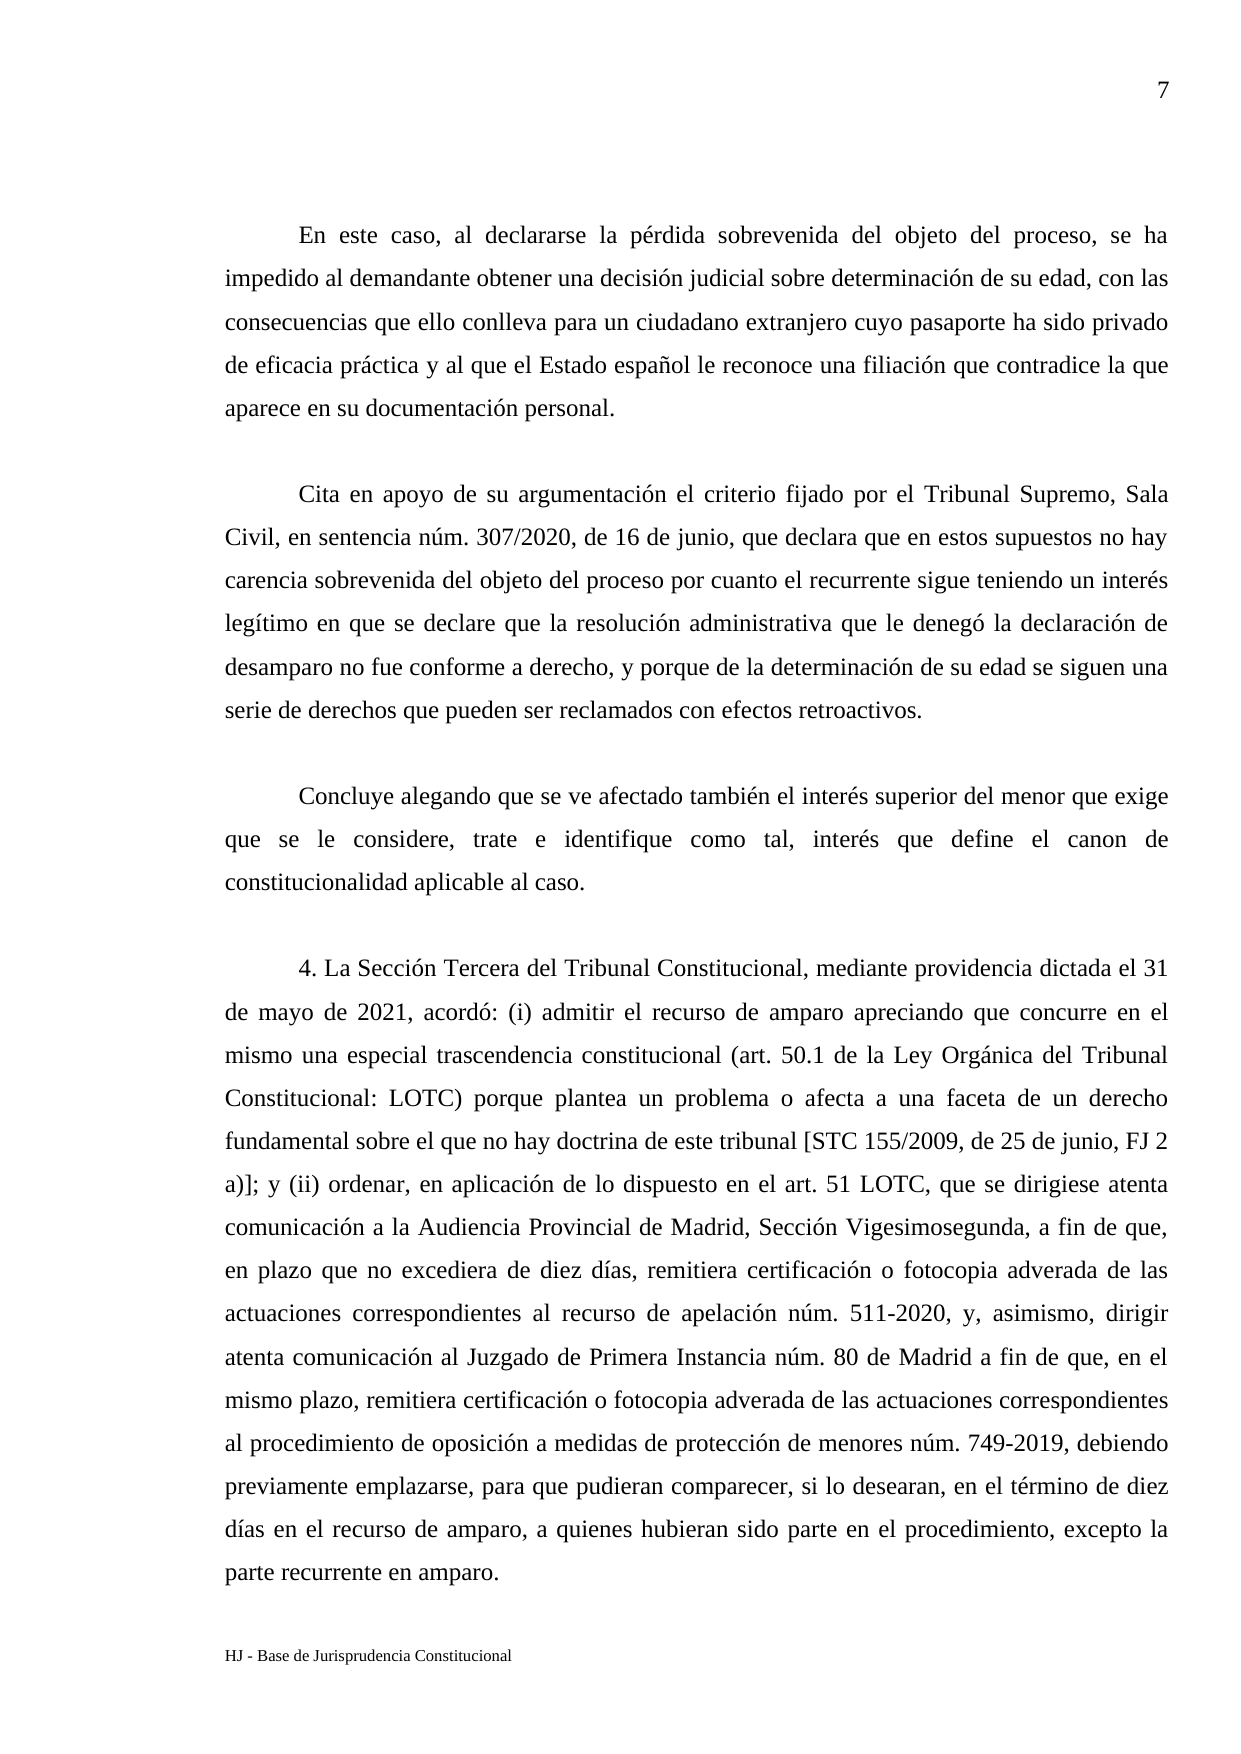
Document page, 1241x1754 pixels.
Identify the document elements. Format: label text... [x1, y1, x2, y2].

text Cita en apoyo de su argumentación el criterio fijado por el Tribunal Supremo, Sala Civil, en sentencia núm. 307/2020, de 16 de junio, que declara que en estos supuestos no hay carencia sobrevenida del objeto del proceso por cuanto el recurrente sigue teniendo un interés legítimo en que se declare que la resolución administrativa que le denegó la declaración de desamparo no fue conforme a derecho, y porque de la determinación de su edad se siguen una serie de derechos que pueden ser reclamados con efectos retroactivos. [224, 479, 1169, 723]
text En este caso, al declararse la pérdida sobrevenida del objeto del proceso, se ha impedido al demandante obtener una decisión judicial sobre determinación de su edad, con las consecuencias que ello conlleva para un ciudadano extranjero cuyo pasaporte ha sido privado de eficacia práctica y al que el Estado español le reconoce una filiación que contradice la que aparece en su documentación personal. [224, 220, 1169, 422]
text 4. La Sección Tercera del Tribunal Constitucional, mediante providencia dictada el 31 de mayo de 2021, acordó: (i) admitir el recurso de amparo apreciando que concurre en el mismo una especial trascendencia constitucional (art. 50.1 de la Ley Orgánica del Tribunal Constitucional: LOTC) porque plantea un problema o afecta a una faceta de un derecho fundamental sobre el que no hay doctrina de este tribunal [STC 155/2009, de 25 de junio, FJ 2 a)]; y (ii) ordenar, en aplicación de lo dispuesto en el art. 51 LOTC, que se dirigiese atenta comunicación a la Audiencia Provincial de Madrid, Sección Vigesimosegunda, a fin de que, en plazo que no excediera de diez días, remitiera certificación o fotocopia adverada de las actuaciones correspondientes al recurso de apelación núm. 511-2020, y, asimismo, dirigir atenta comunicación al Juzgado de Primera Instancia núm. 80 de Madrid a fin de que, en el mismo plazo, remitiera certificación o fotocopia adverada de las actuaciones correspondientes al procedimiento de oposición a medidas de protección de menores núm. 749-2019, debiendo previamente emplazarse, para que pudieran comparecer, si lo desearan, en el término de diez días en el recurso de amparo, a quienes hubieran sido parte en el procedimiento, excepto la parte recurrente en amparo. [224, 953, 1169, 1586]
text Concluye alegando que se ve afectado también el interés superior del menor que exige que se le considere, trate e identifique como tal, interés que define el canon de constitucionalidad aplicable al caso. [224, 781, 1169, 896]
